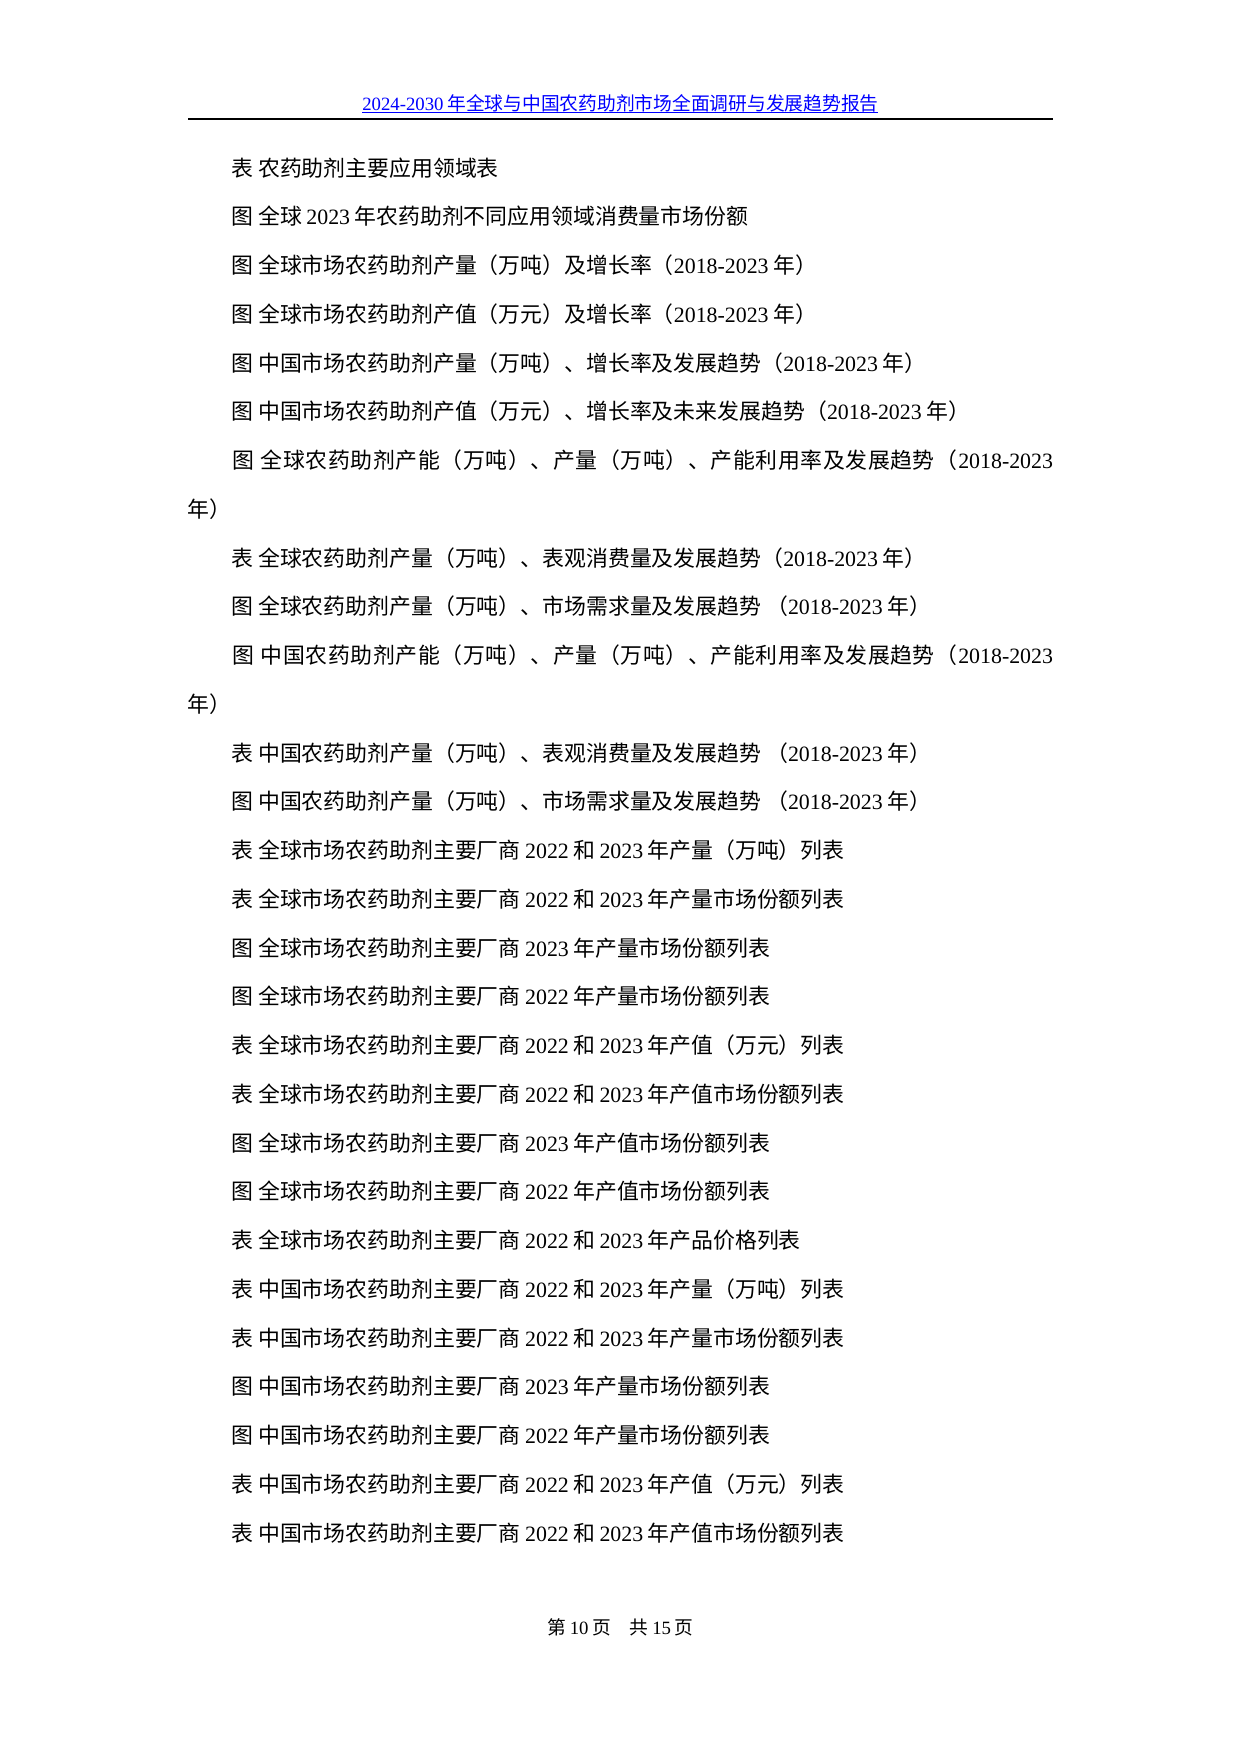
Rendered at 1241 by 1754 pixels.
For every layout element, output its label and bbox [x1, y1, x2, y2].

text [187, 150, 1053, 1548]
